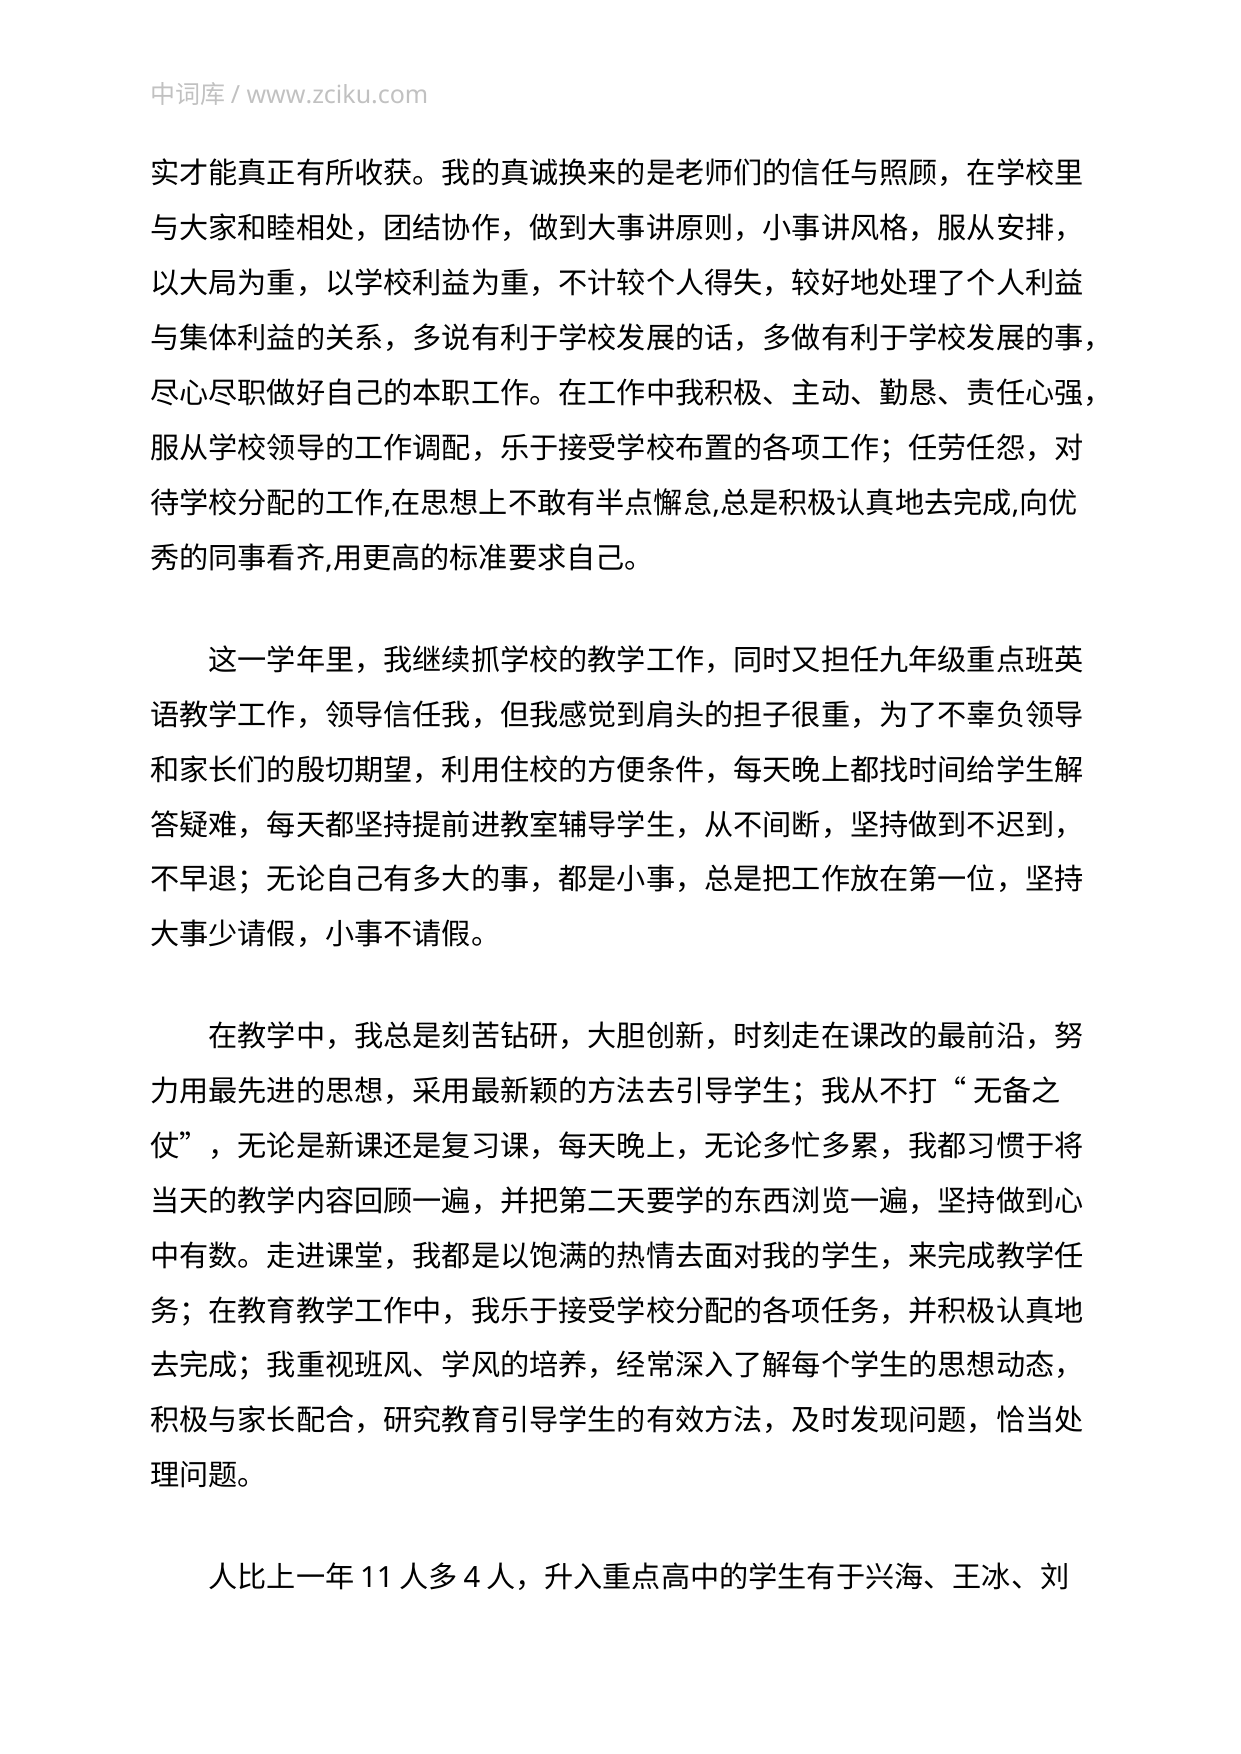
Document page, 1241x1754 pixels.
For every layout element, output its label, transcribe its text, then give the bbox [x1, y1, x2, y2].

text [150, 1553, 1090, 1596]
text 这一学年里，我继续抓学校的教学工作，同时又担任九年级重点班英语教学工作，领导信任我，但我感觉到肩头的担子很重，为了不辜负领导和家长们的殷切期望，利用住校的方便条件，每天晚上都找时间给学生解答疑难，每天都坚持提前进教室辅导学生，从不间断，坚持做到不迟到，不早退；无论自己有多大的事，都是小事，总是把工作放在第一位，坚持大事少请假，小事不请假。 [150, 636, 1090, 953]
text 在教学中，我总是刻苦钻研，大胆创新，时刻走在课改的最前沿，努力用最先进的思想，采用最新颖的方法去引导学生；我从不打“ 无备之仗”，无论是新课还是复习课，每天晚上，无论多忙多累，我都习惯于将当天的教学内容回顾一遍，并把第二天要学的东西浏览一遍，坚持做到心中有数。走进课堂，我都是以饱满的热情去面对我的学生，来完成教学任务；在教育教学工作中，我乐于接受学校分配的各项任务，并积极认真地去完成；我重视班风、学风的培养，经常深入了解每个学生的思想动态，积极与家长配合，研究教育引导学生的有效方法，及时发现问题，恰当处理问题。 [150, 1013, 1090, 1494]
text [150, 150, 1090, 577]
